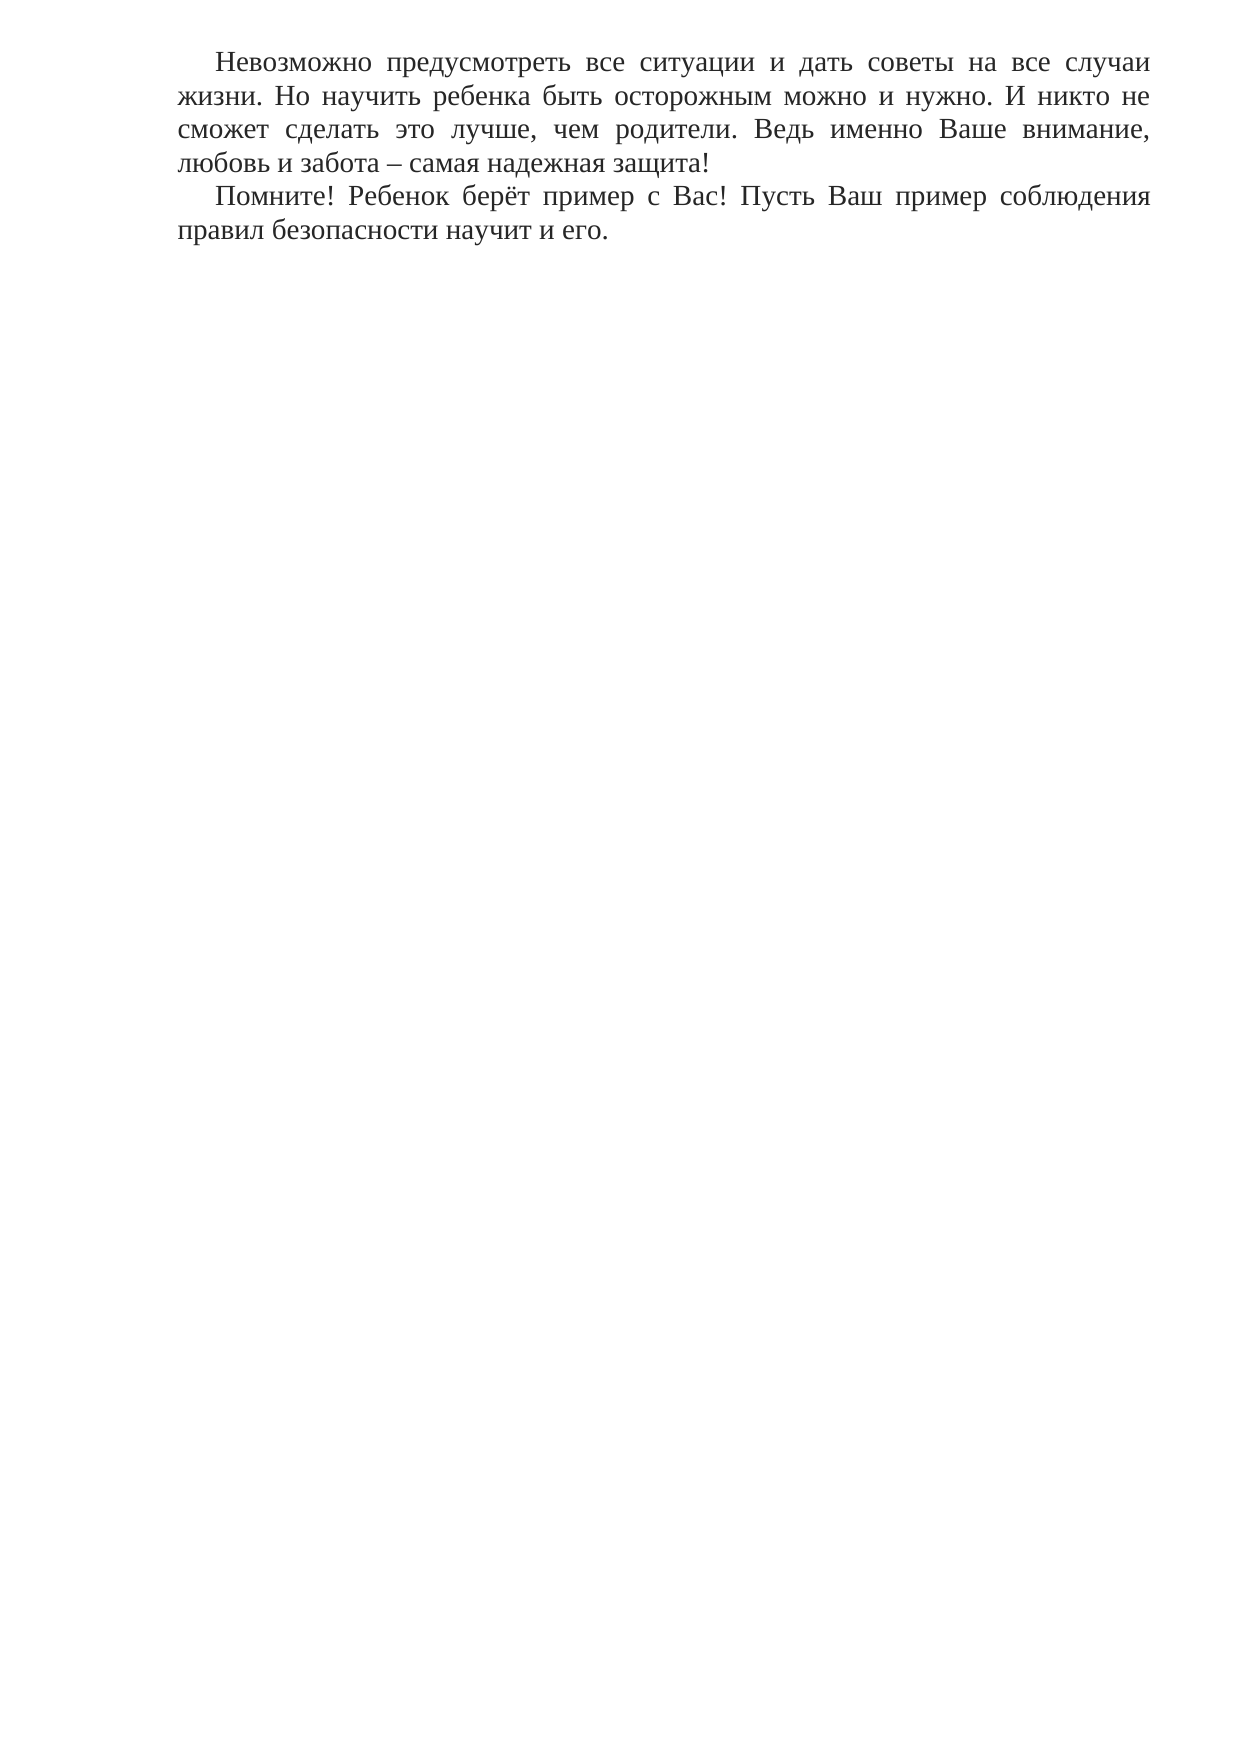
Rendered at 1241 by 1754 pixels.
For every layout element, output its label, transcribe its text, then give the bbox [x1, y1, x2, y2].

text Помните! Ребенок берёт пример с Вас! Пусть Ваш пример соблюдения правил безопасности научит и его. [177, 178, 1152, 246]
text Невозможно предусмотреть все ситуации и дать советы на все случаи жизни. Но научить ребенка быть осторожным можно и нужно. И никто не сможет сделать это лучше, чем родители. Ведь именно Ваше внимание, любовь и забота – самая надежная защита! [177, 44, 1152, 178]
